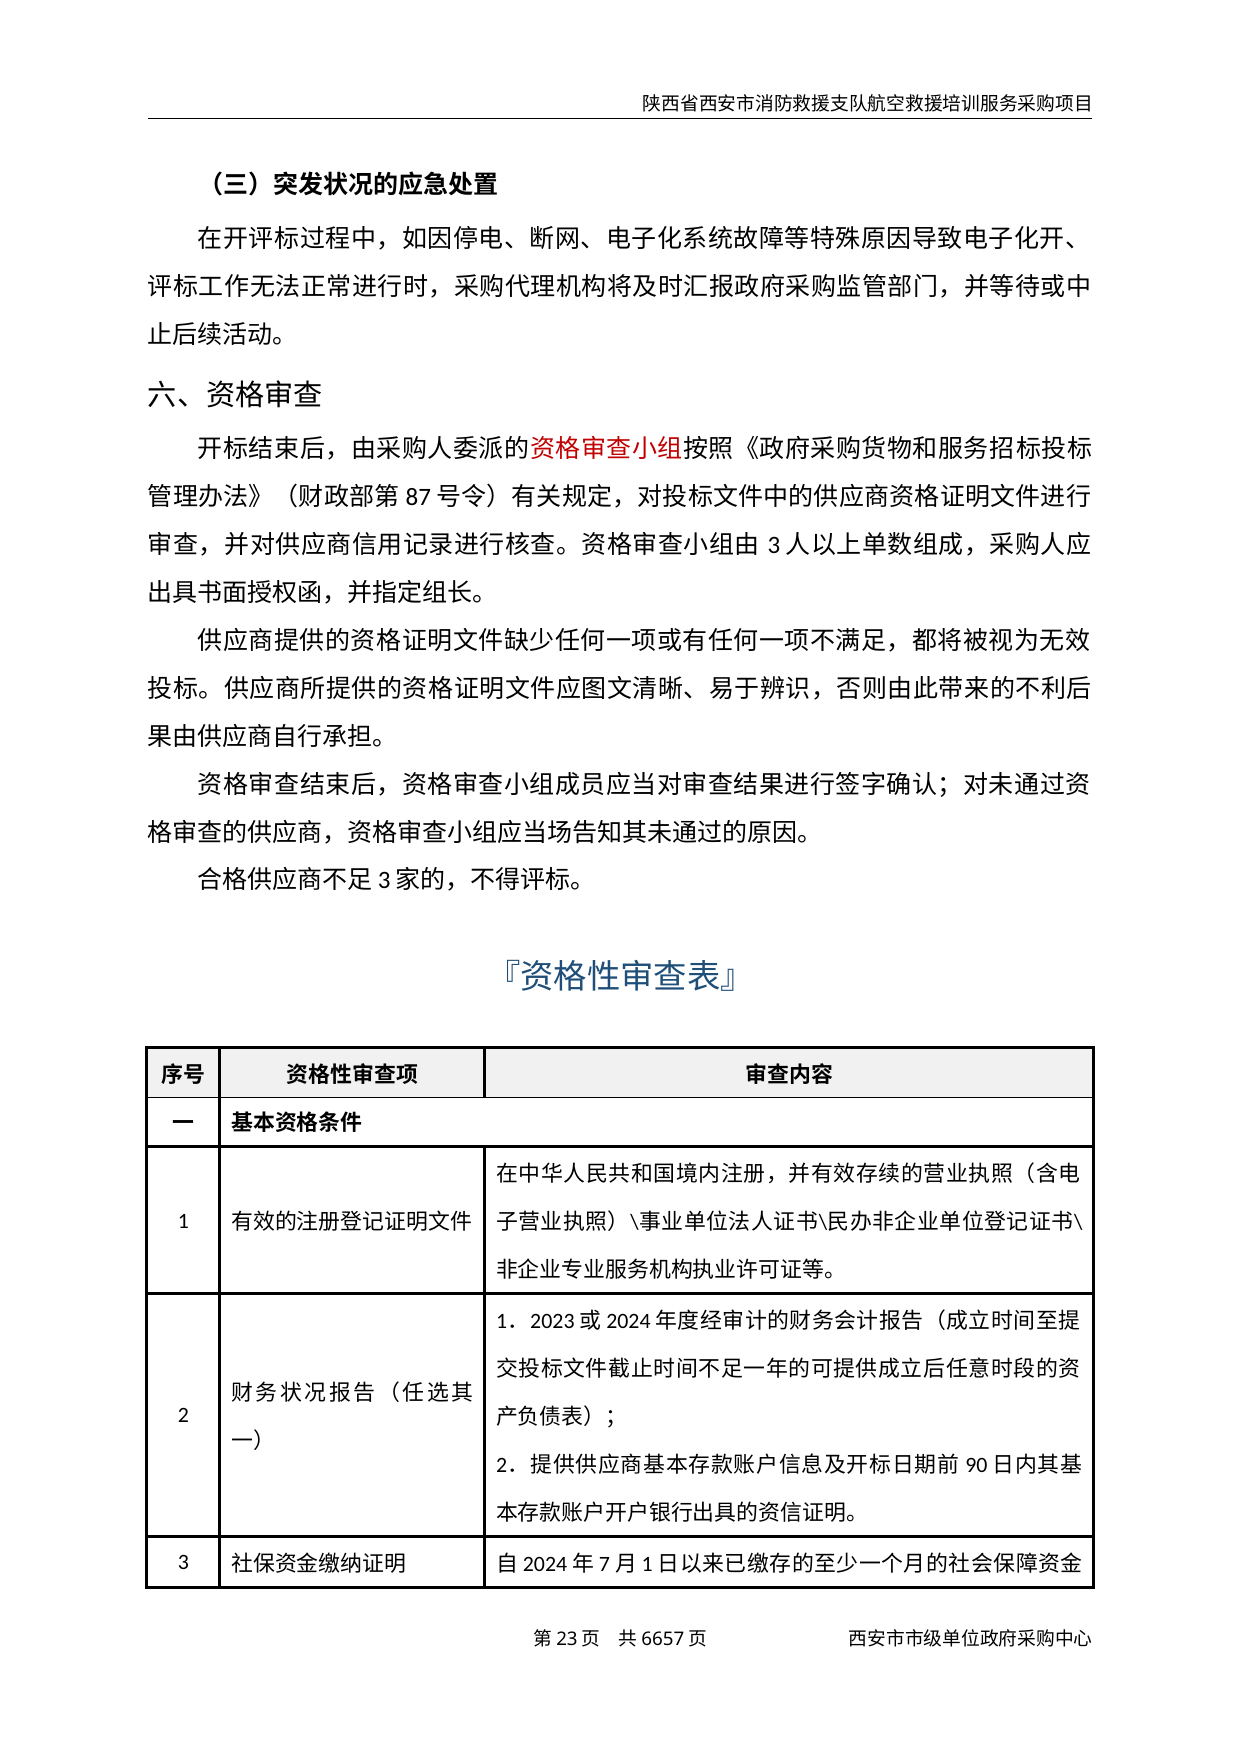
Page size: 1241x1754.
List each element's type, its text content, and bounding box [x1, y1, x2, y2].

table_cell 1 [148, 1148, 218, 1292]
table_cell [486, 1538, 1092, 1586]
table_cell 2 [148, 1295, 218, 1535]
text 『资格性审查表』 [148, 926, 1092, 1022]
text 合格供应商不足3家的，不得评标。 [148, 854, 1092, 902]
table_cell 1．2023或2024年度经审计的财务会计报告（成立时间至提交投标文件截止时间不足一年的可提供成立后任意时段的资产负债表）； 2．提供供应商基本存款账户信息及开标日期前90日内其基本存款账户开户银行出具的资信证明。 [486, 1295, 1092, 1535]
text 供应商提供的资格证明文件缺少任何一项或有任何一项不满足，都将被视为无效投标。供应商所提供的资格证明文件应图文清晰、易于辨识，否则由此带来的不利后果由供应商自行承担。 [148, 614, 1092, 758]
subtitle 六、资格审查 [148, 369, 1092, 417]
table_cell 财务状况报告（任选其一） [221, 1295, 483, 1535]
table_cell 一 [148, 1098, 218, 1145]
table_header 审查内容 [486, 1049, 1092, 1097]
table_cell 基本资格条件 [221, 1098, 1092, 1145]
table_header 序号 [148, 1049, 218, 1097]
table_cell 有效的注册登记证明文件 [221, 1148, 483, 1292]
text 资格审查结束后，资格审查小组成员应当对审查结果进行签字确认；对未通过资格审查的供应商，资格审查小组应当场告知其未通过的原因。 [148, 758, 1092, 854]
table_cell 在中华人民共和国境内注册，并有效存续的营业执照（含电子营业执照）\事业单位法人证书\民办非企业单位登记证书\非企业专业服务机构执业许可证等。 [486, 1148, 1092, 1292]
text 在开评标过程中，如因停电、断网、电子化系统故障等特殊原因导致电子化开、评标工作无法正常进行时，采购代理机构将及时汇报政府采购监管部门，并等待或中止后续活动。 [148, 212, 1092, 356]
subtitle （三）突发状况的应急处置 [148, 158, 1092, 206]
table_cell 3 [148, 1538, 218, 1586]
table_header 资格性审查项 [221, 1049, 483, 1097]
text 开标结束后，由采购人委派的资格审查小组按照《政府采购货物和服务招 标投 标管理办法》（财政部第87号令）有关规定，对投标文件中的供应商资格证明文件进行审查，并对供应商信用记录进行核查。资格审查小组由3人以上单数组成，采购人应出具书面授权函，并指定组长。 [148, 423, 1092, 614]
table_cell 社保资金缴纳证明 [221, 1538, 483, 1586]
